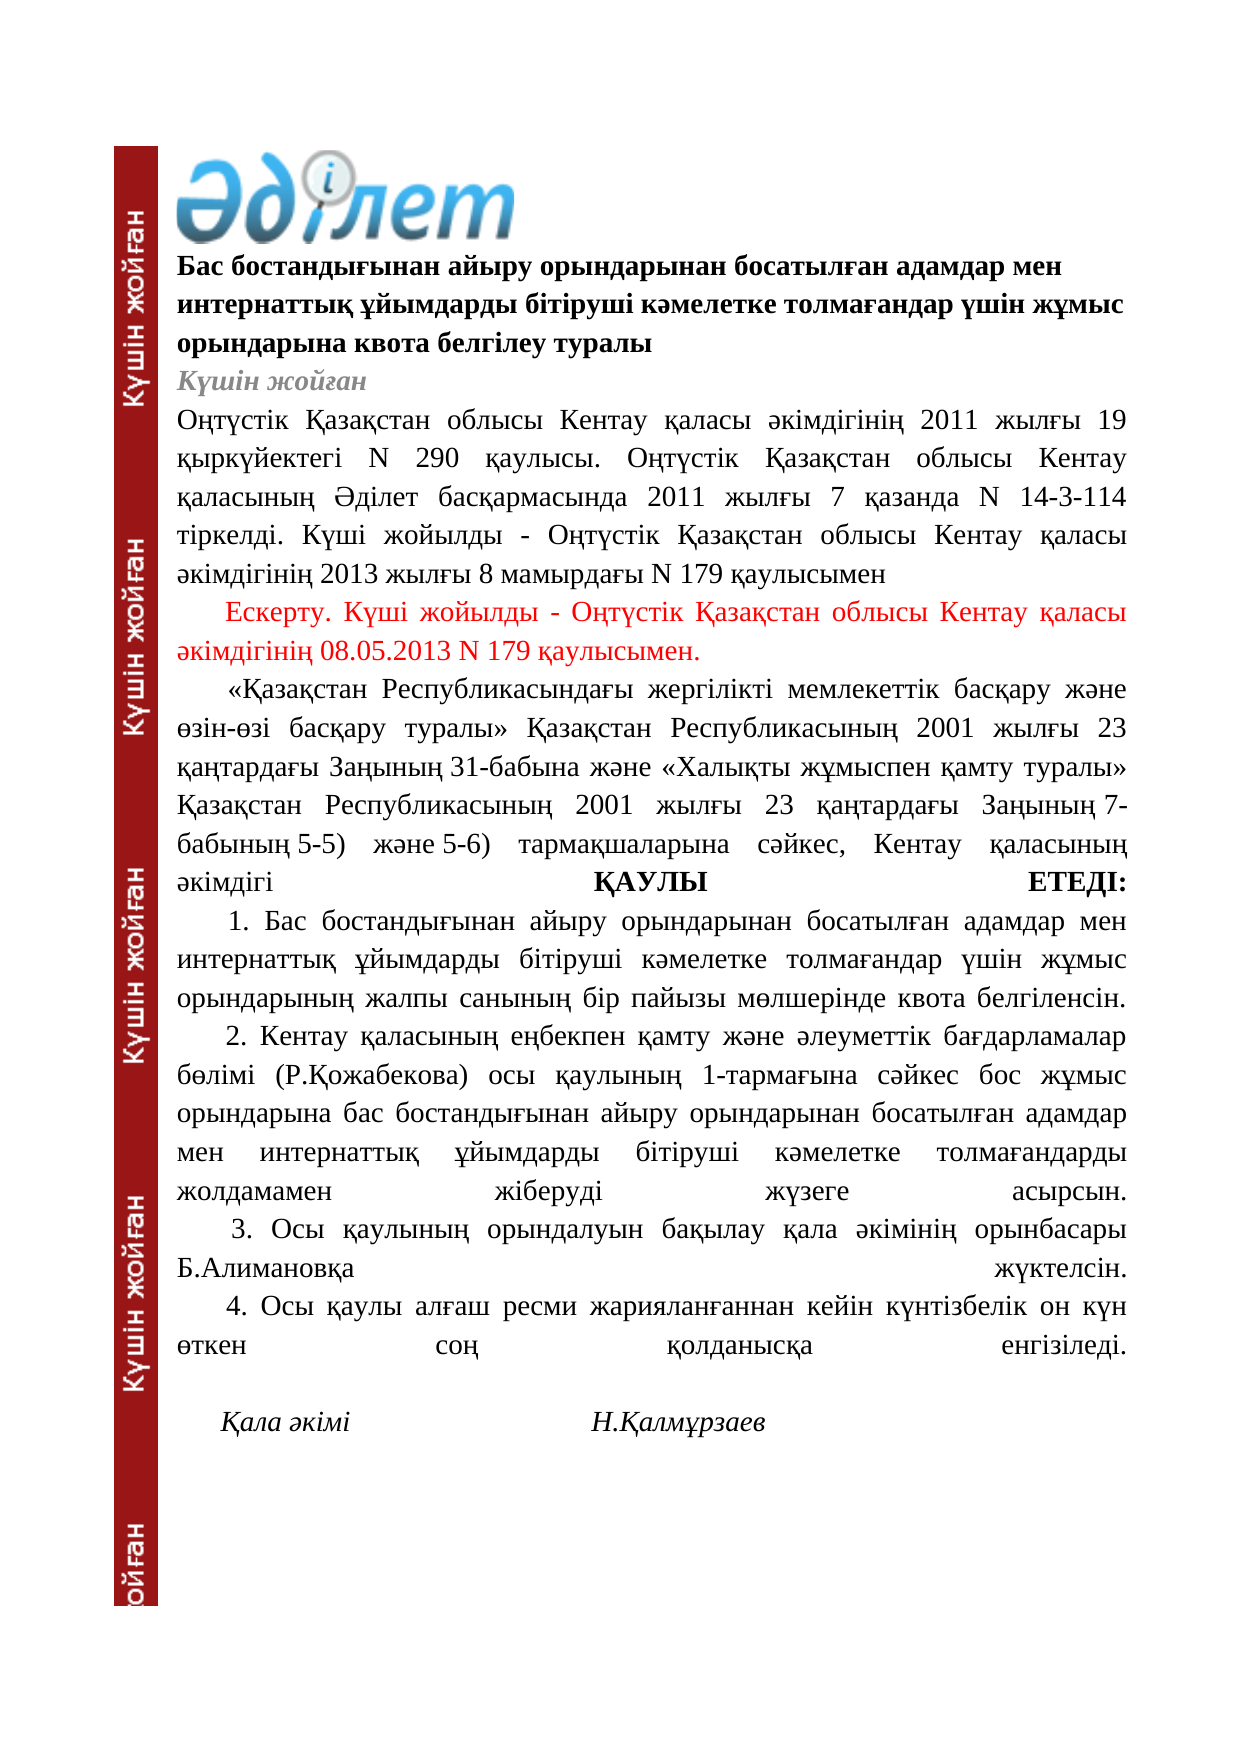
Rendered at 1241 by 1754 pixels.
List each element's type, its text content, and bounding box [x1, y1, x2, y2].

picture [114, 667, 158, 672]
picture [114, 146, 158, 248]
text «Қазақстан Республикасындағы жергілікті мемлекеттік басқару және өзін-өзі басқару туралы» Қазақстан Республикасының 2001 жылғы 23 қаңтардағы Заңының 31-бабына және «Халықты жұмыспен қамту туралы» Қазақстан Республикасының 2001 жылғы 23 қаңтардағы Заңының 7-бабының 5-5) және 5-6) тармақшаларына сәйкес, Кентау қаласының әкімдігі ҚАУЛЫ ЕТЕДІ: 1. Бас бостандығынан айыру орындарынан босатылған адамдар мен интернаттық ұйымдарды бітіруші кәмелетке толмағандар үшін жұмыс орындарының жалпы санының бір пайызы мөлшерінде квота белгіленсін. 2. Кентау қаласының еңбекпен қамту және әлеуметтік бағдарламалар бөлімі (Р.Қожабекова) осы қаулының 1-тармағына сәйкес бос жұмыс орындарына бас бостандығынан айыру орындарынан босатылған адамдар мен интернаттық ұйымдарды бітіруші кәмелетке толмағандарды жолдамамен жіберуді жүзеге асырсын. 3. Осы қаулының орындалуын бақылау қала әкімінің орынбасары Б.Алимановқа жүктелсін. 4. Осы қаулы алғаш ресми жарияланғаннан кейін күнтiзбелiк он күн өткен соң қолданысқа енгiзiледi. Қала әкімі Н.Қалмұрзаев [112, 672, 1128, 1437]
picture [114, 397, 158, 402]
picture [114, 1437, 158, 1606]
picture [176, 150, 515, 244]
text Бас бостандығынан айыру орындарынан босатылған адамдар мен интернаттық ұйымдарды бітіруші кәмелетке толмағандар үшін жұмыс орындарына квота белгілеу туралы [112, 248, 1128, 358]
picture [114, 358, 158, 363]
text Күшін жойған [112, 363, 1128, 397]
text Ескерту. Күші жойылды - Оңтүстік Қазақстан облысы Кентау қаласы әкімдігінің 08.05.2013 N 179 қаулысымен. [112, 594, 1128, 667]
picture [114, 589, 158, 594]
text Оңтүстік Қазақстан облысы Кентау қаласы әкімдігінің 2011 жылғы 19 қыркүйектегі N 290 қаулысы. Оңтүстік Қазақстан облысы Кентау қаласының Әділет басқармасында 2011 жылғы 7 қазанда N 14-3-114 тіркелді. Күші жойылды - Оңтүстік Қазақстан облысы Кентау қаласы әкімдігінің 2013 жылғы 8 мамырдағы N 179 қаулысымен [112, 402, 1128, 589]
